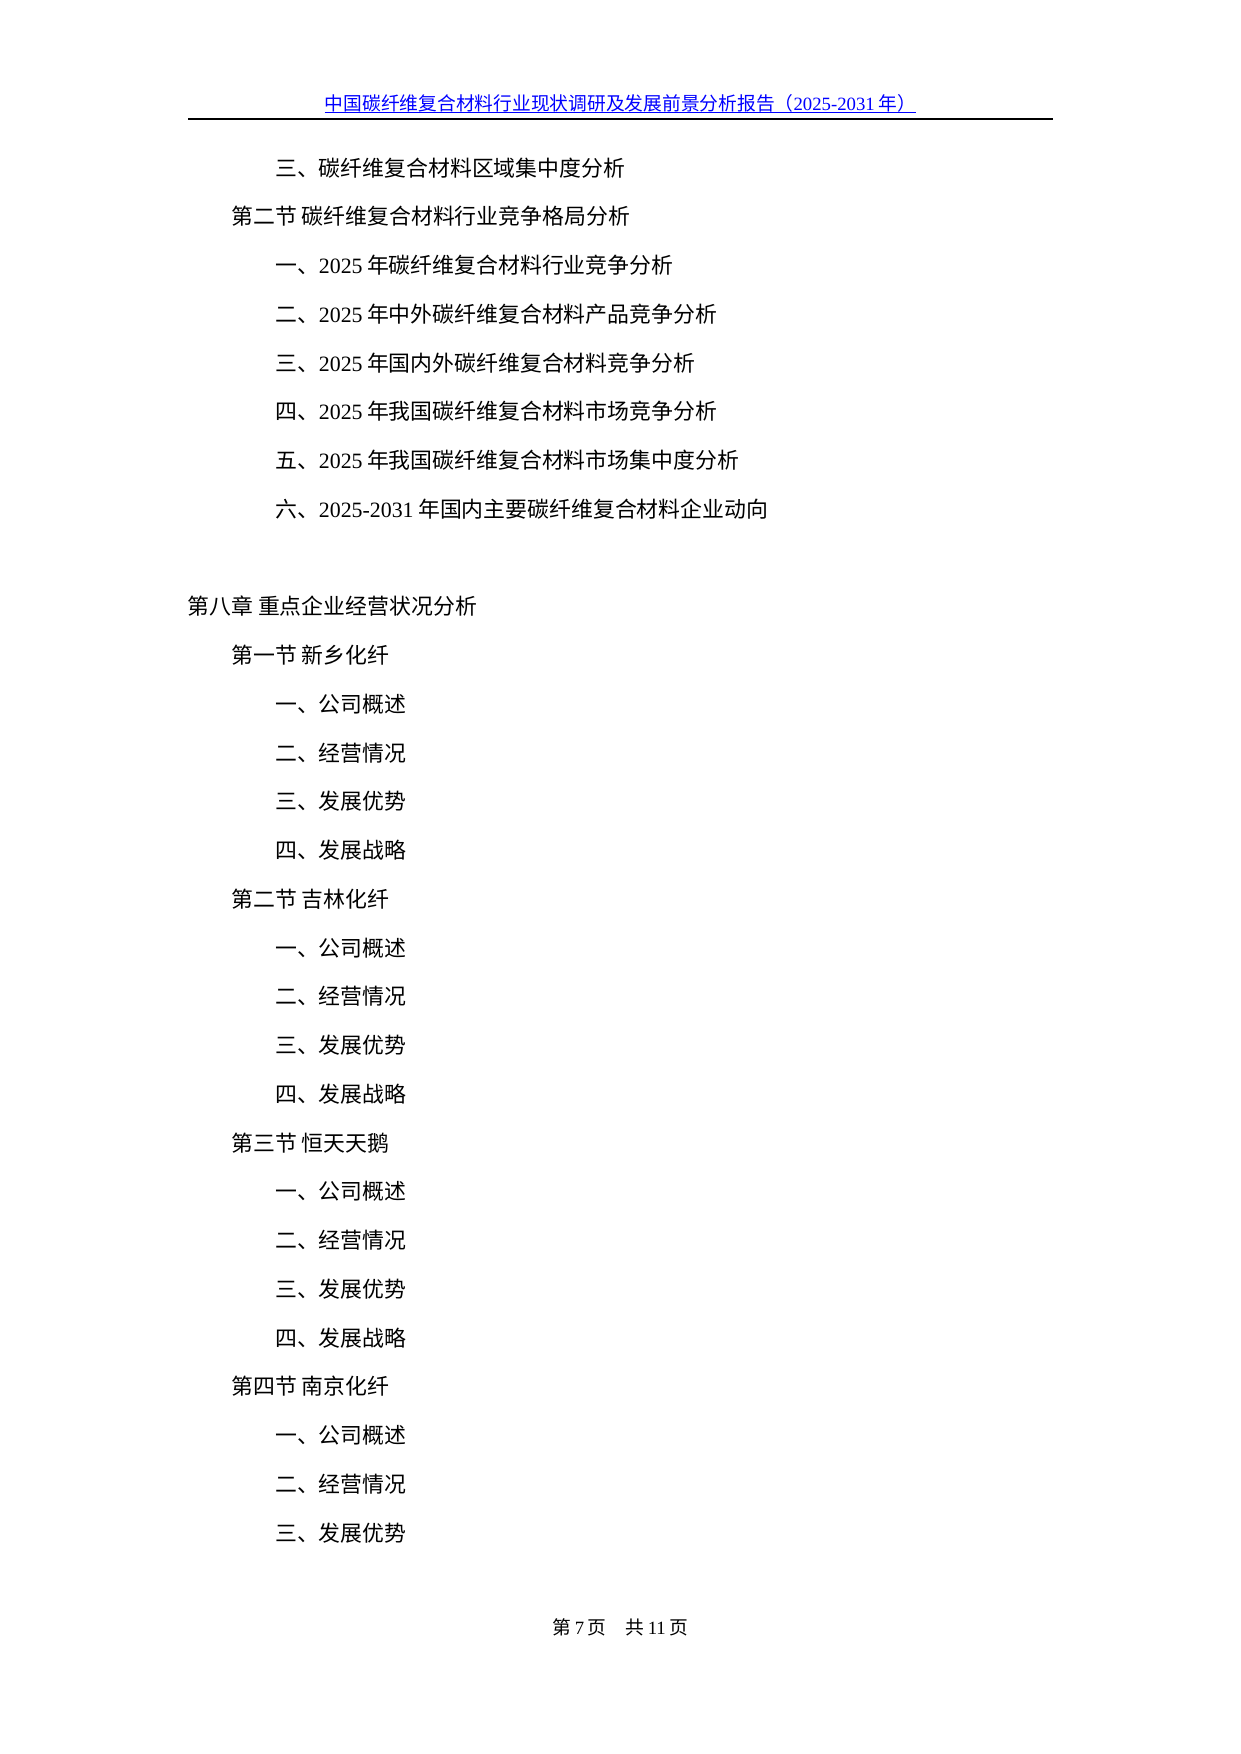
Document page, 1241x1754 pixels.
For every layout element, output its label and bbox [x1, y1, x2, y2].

text [187, 150, 1053, 1548]
